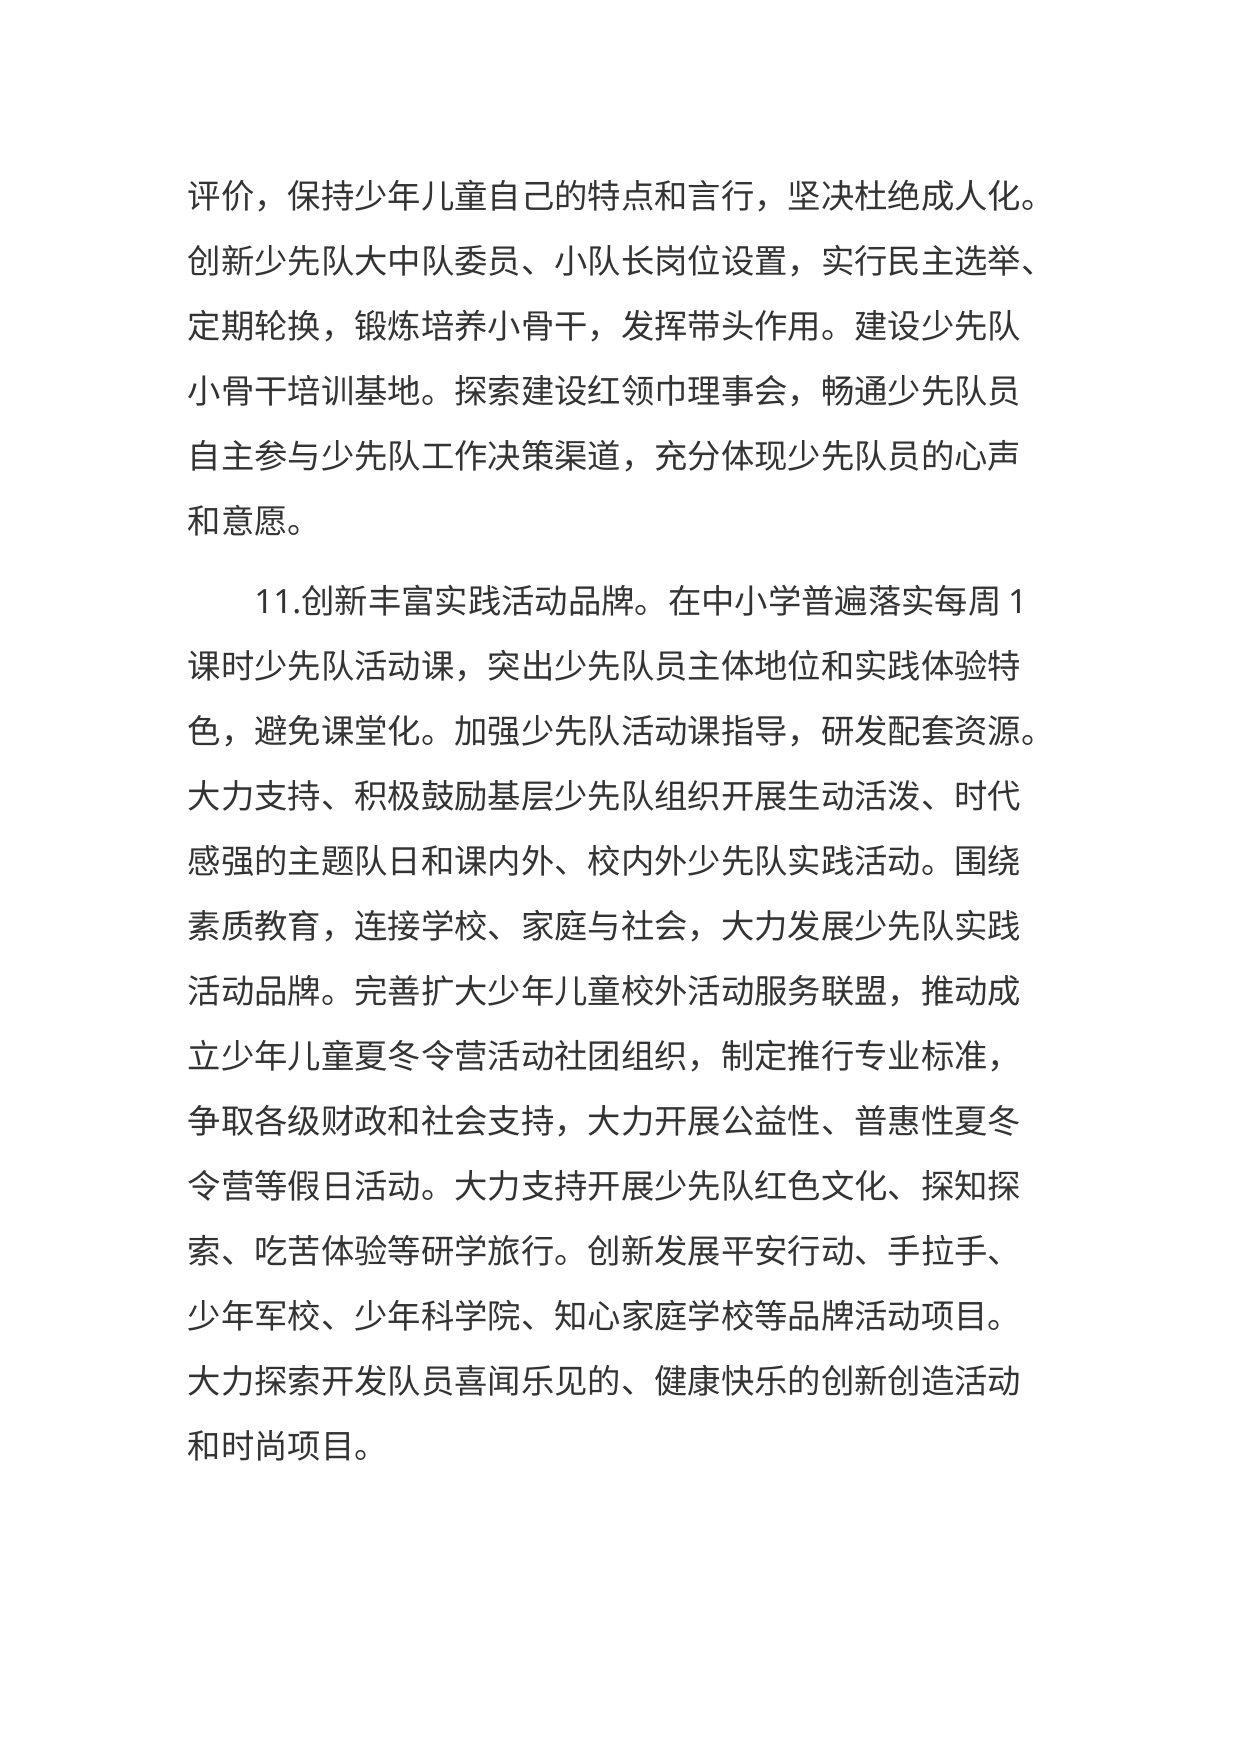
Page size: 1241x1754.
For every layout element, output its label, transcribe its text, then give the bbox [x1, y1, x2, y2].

text 11.创新丰富实践活动品牌。在中小学普遍落实每周1课时少先队活动课，突出少先队员主体地位和实践体验特色，避免课堂化。加强少先队活动课指导，研发配套资源。大力支持、积极鼓励基层少先队组织开展生动活泼、时代感强的主题队日和课内外、校内外少先队实践活动。围绕素质教育，连接学校、家庭与社会，大力发展少先队实践活动品牌。完善扩大少年儿童校外活动服务联盟，推动成立少年儿童夏冬令营活动社团组织，制定推行专业标准，争取各级财政和社会支持，大力开展公益性、普惠性夏冬令营等假日活动。大力支持开展少先队红色文化、探知探索、吃苦体验等研学旅行。创新发展平安行动、手拉手、少年军校、少年科学院、知心家庭学校等品牌活动项目。大力探索开发队员喜闻乐见的、健康快乐的创新创造活动和时尚项目。 [187, 567, 1053, 1477]
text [187, 162, 1053, 552]
